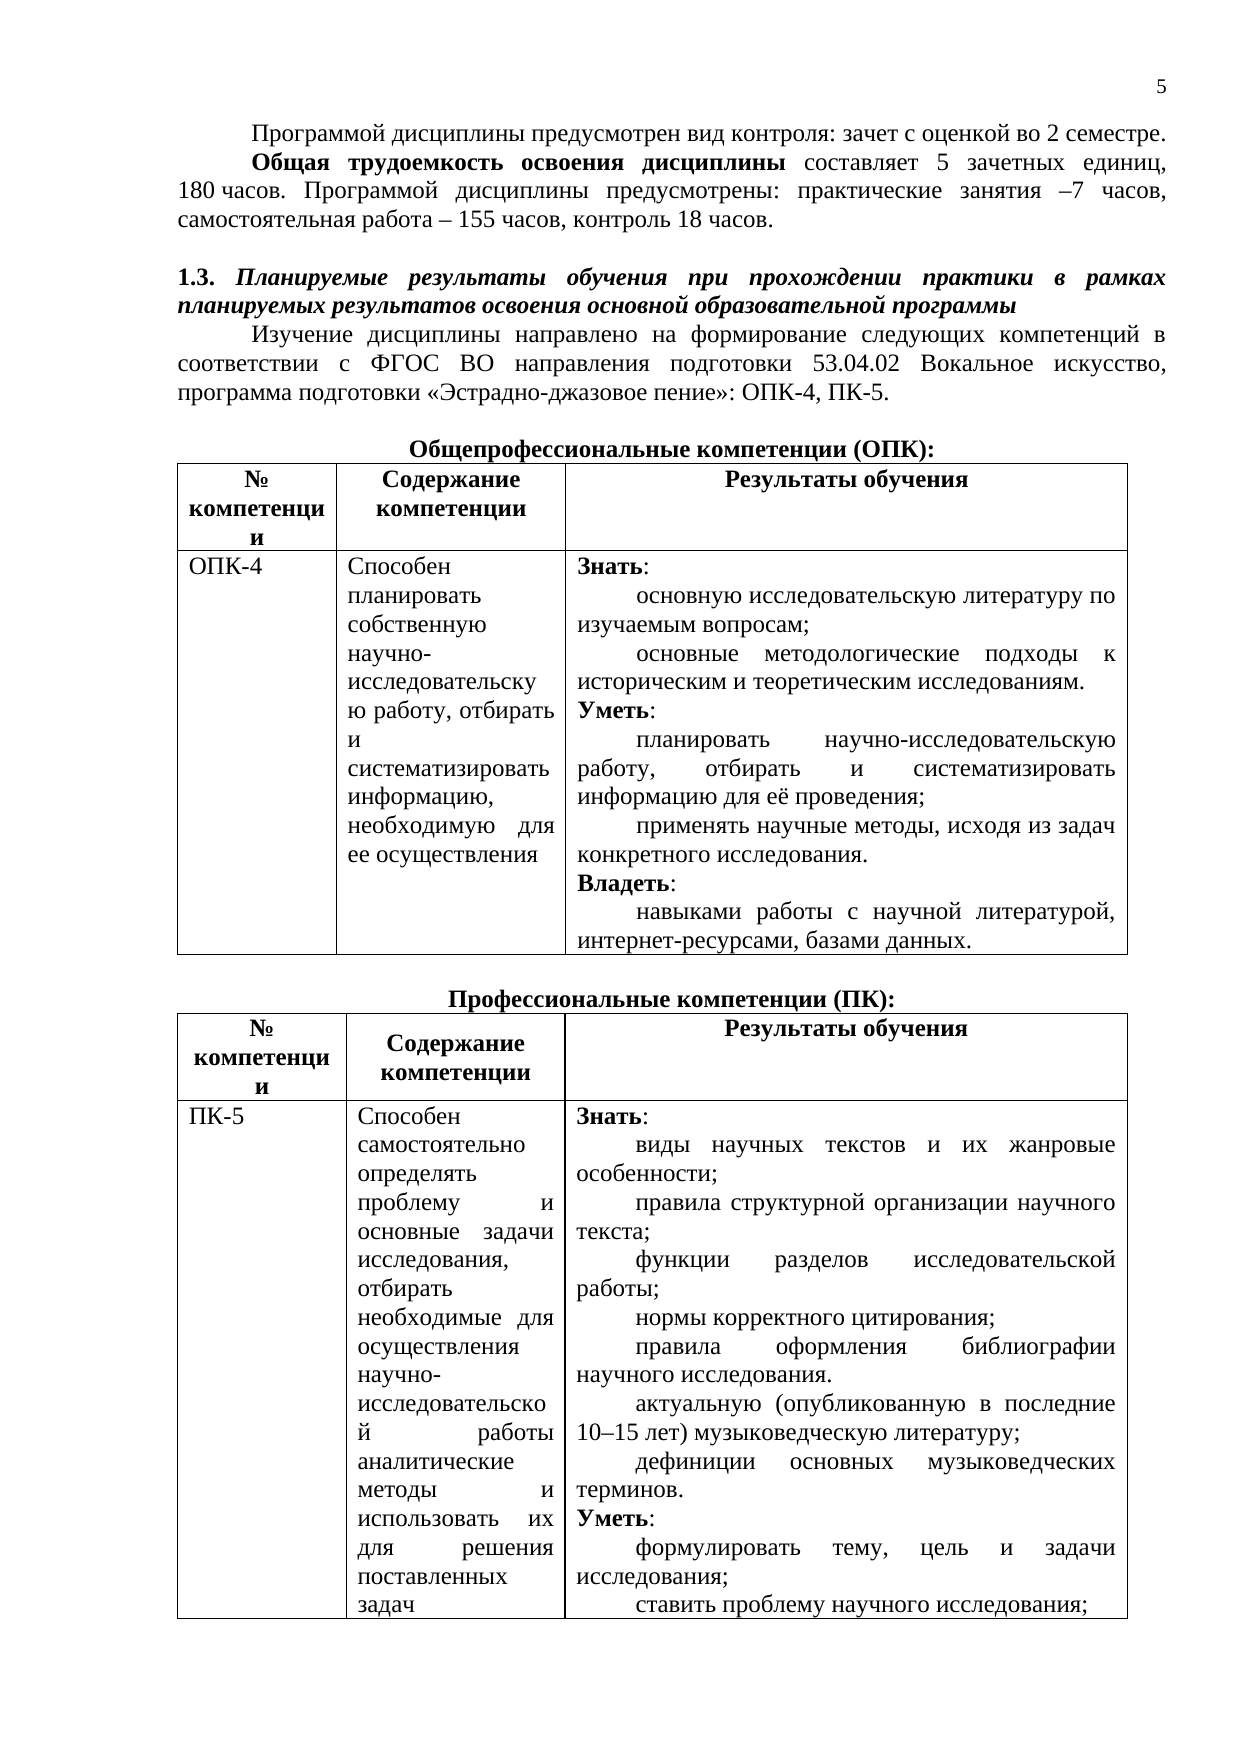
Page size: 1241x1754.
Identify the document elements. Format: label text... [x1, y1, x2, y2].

text Профессиональные компетенции (ПК): [177, 984, 1167, 1012]
text Общая трудоемкость освоения дисциплины составляет 5 зачетных единиц, 180 часов. Программой дисциплины предусмотрены: практические занятия –7 часов, самостоятельная работа – 155 часов, контроль 18 часов. [177, 147, 1167, 233]
table_cell Способен планировать собственную научно-исследовательскую работу, отбирать и систематизировать информацию, необходимую для ее осуществления [337, 551, 565, 954]
text Общепрофессиональные компетенции (ОПК): [177, 434, 1167, 463]
text 1.3. Планируемые результаты обучения при прохождении практики в рамках планируемых результатов освоения основной образовательной программы [177, 262, 1167, 319]
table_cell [347, 1101, 564, 1618]
text Изучение дисциплины направлено на формирование следующих компетенций в соответствии с ФГОС ВО направления подготовки 53.04.02 Вокальное искусство, программа подготовки «Эстрадно-джазовое пение»: ОПК-4, ПК-5. [177, 319, 1167, 406]
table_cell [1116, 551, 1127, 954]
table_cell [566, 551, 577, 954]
table_cell ОПК-4 [178, 551, 336, 954]
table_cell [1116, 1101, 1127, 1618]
table_header № компетенции [178, 1014, 346, 1100]
table_header Результаты обучения [566, 1014, 1127, 1100]
text Программой дисциплины предусмотрен вид контроля: зачет с оценкой во 2 семестре. [177, 118, 1167, 147]
table_header Содержание компетенции [347, 1014, 564, 1100]
table_header Результаты обучения [566, 464, 1127, 550]
table_header Содержание компетенции [337, 464, 565, 550]
table_cell ПК-5 [178, 1101, 346, 1618]
table_header № компетенции [178, 464, 336, 550]
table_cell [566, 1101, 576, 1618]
